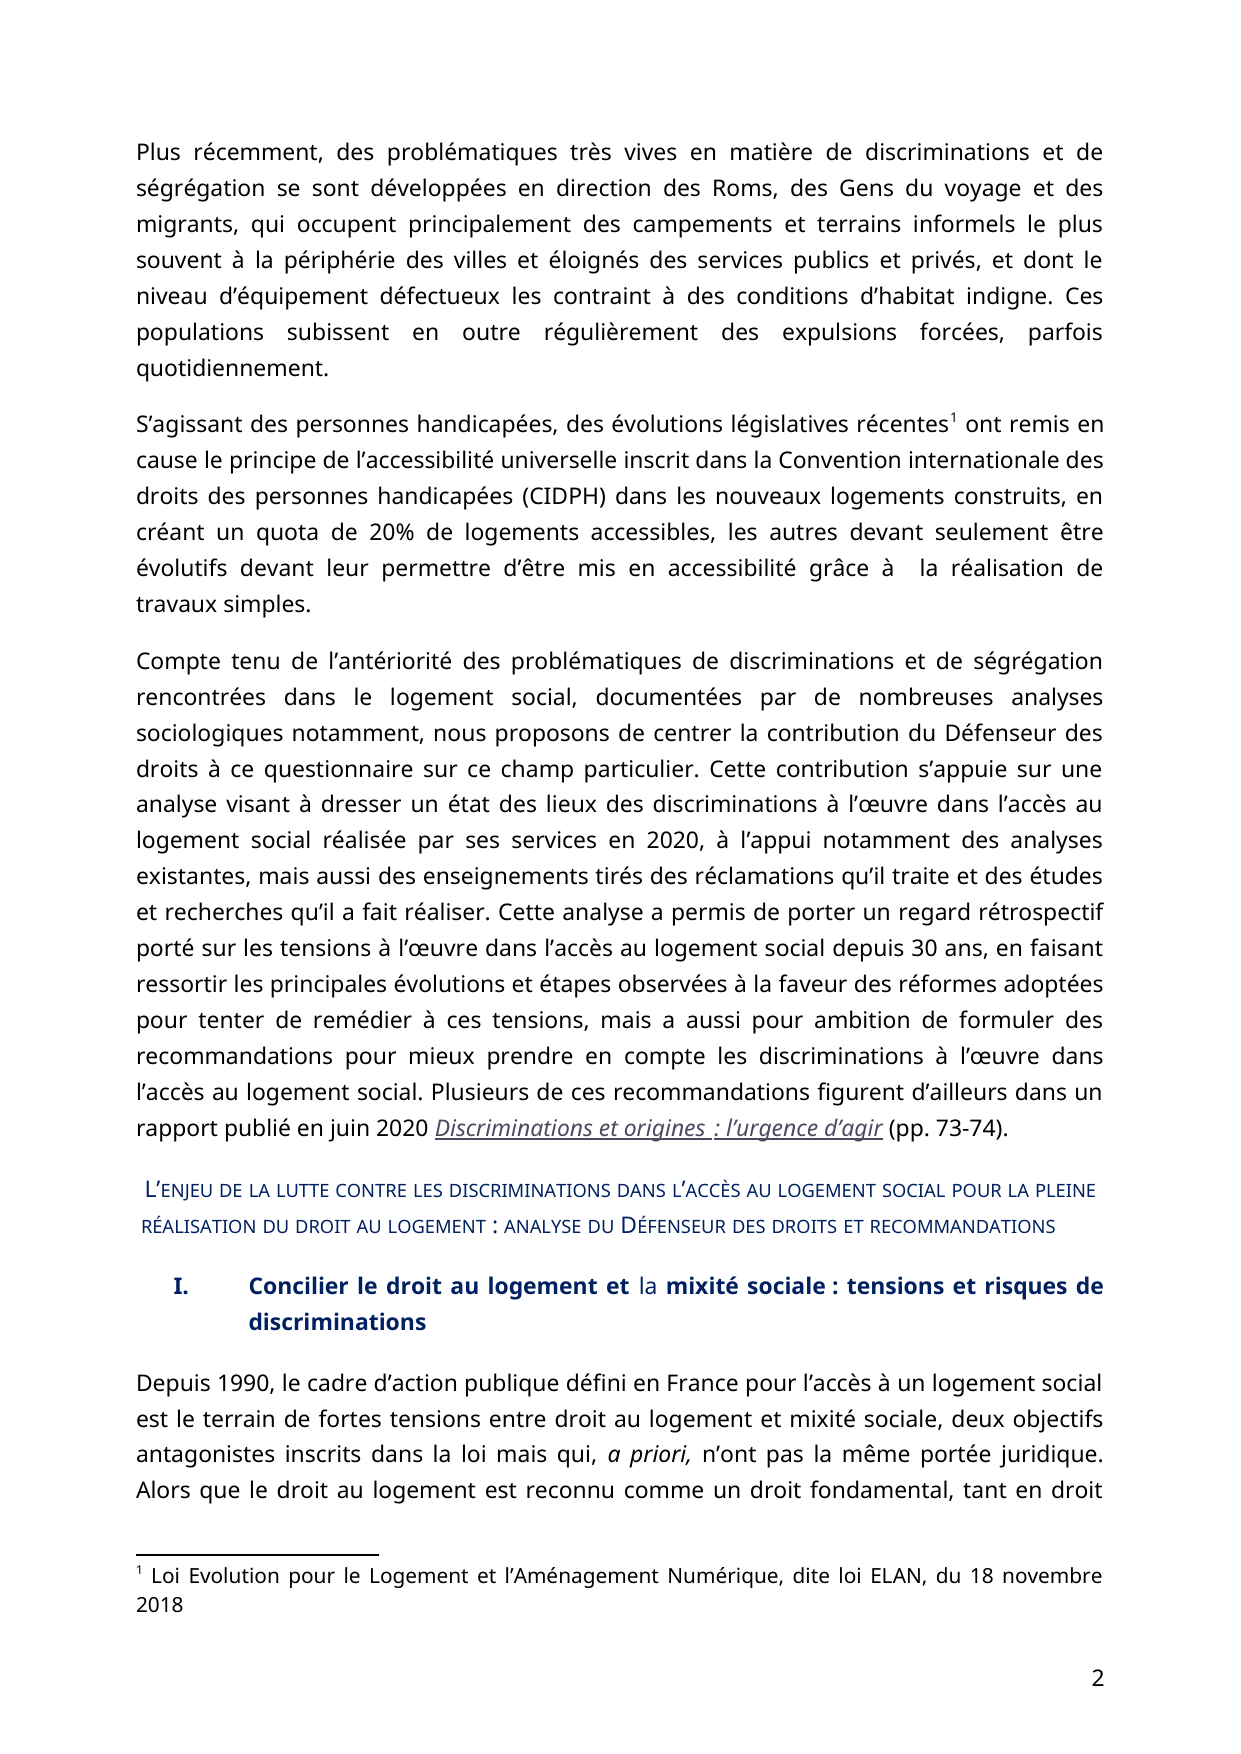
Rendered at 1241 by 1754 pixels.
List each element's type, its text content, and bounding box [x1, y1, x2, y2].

subtitle Concilier le droit au logement et la mixité sociale : tensions et risques de discriminations [173, 1270, 1104, 1337]
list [136, 1367, 1104, 1506]
subtitle L’enjeu de la lutte contre les discriminations dans l’accès au logement social pour la pleine réalisation du droit au logement : analyse du Défenseur des droits et recommandations [136, 1173, 1104, 1240]
text Plus récemment, des problématiques très vives en matière de discriminations et de ségrégation se sont développées en direction des Roms, des Gens du voyage et des migrants, qui occupent principalement des campements et terrains informels le plus souvent à la périphérie des villes et éloignés des services publics et privés, et dont le niveau d’équipement défectueux les contraint à des conditions d’habitat indigne. Ces populations subissent en outre régulièrement des expulsions forcées, parfois quotidiennement. [136, 136, 1104, 383]
text Compte tenu de l’antériorité des problématiques de discriminations et de ségrégation rencontrées dans le logement social, documentées par de nombreuses analyses sociologiques notamment, nous proposons de centrer la contribution du Défenseur des droits à ce questionnaire sur ce champ particulier. Cette contribution s’appuie sur une analyse visant à dresser un état des lieux des discriminations à l’œuvre dans l’accès au logement social réalisée par ses services en 2020, à l’appui notamment des analyses existantes, mais aussi des enseignements tirés des réclamations qu’il traite et des études et recherches qu’il a fait réaliser. Cette analyse a permis de porter un regard rétrospectif porté sur les tensions à l’œuvre dans l’accès au logement social depuis 30 ans, en faisant ressortir les principales évolutions et étapes observées à la faveur des réformes adoptées pour tenter de remédier à ces tensions, mais a aussi pour ambition de formuler des recommandations pour mieux prendre en compte les discriminations à l’œuvre dans l’accès au logement social. Plusieurs de ces recommandations figurent d’ailleurs dans un rapport publié en juin 2020 Discriminations et origines : l’urgence d’agir (pp. 73-74). [136, 645, 1104, 1143]
text S’agissant des personnes handicapées, des évolutions législatives récentes ont remis en cause le principe de l’accessibilité universelle inscrit dans la Convention internationale des droits des personnes handicapées (CIDPH) dans les nouveaux logements construits, en créant un quota de 20% de logements accessibles, les autres devant seulement être évolutifs devant leur permettre d’être mis en accessibilité grâce à la réalisation de travaux simples. [136, 408, 1104, 619]
